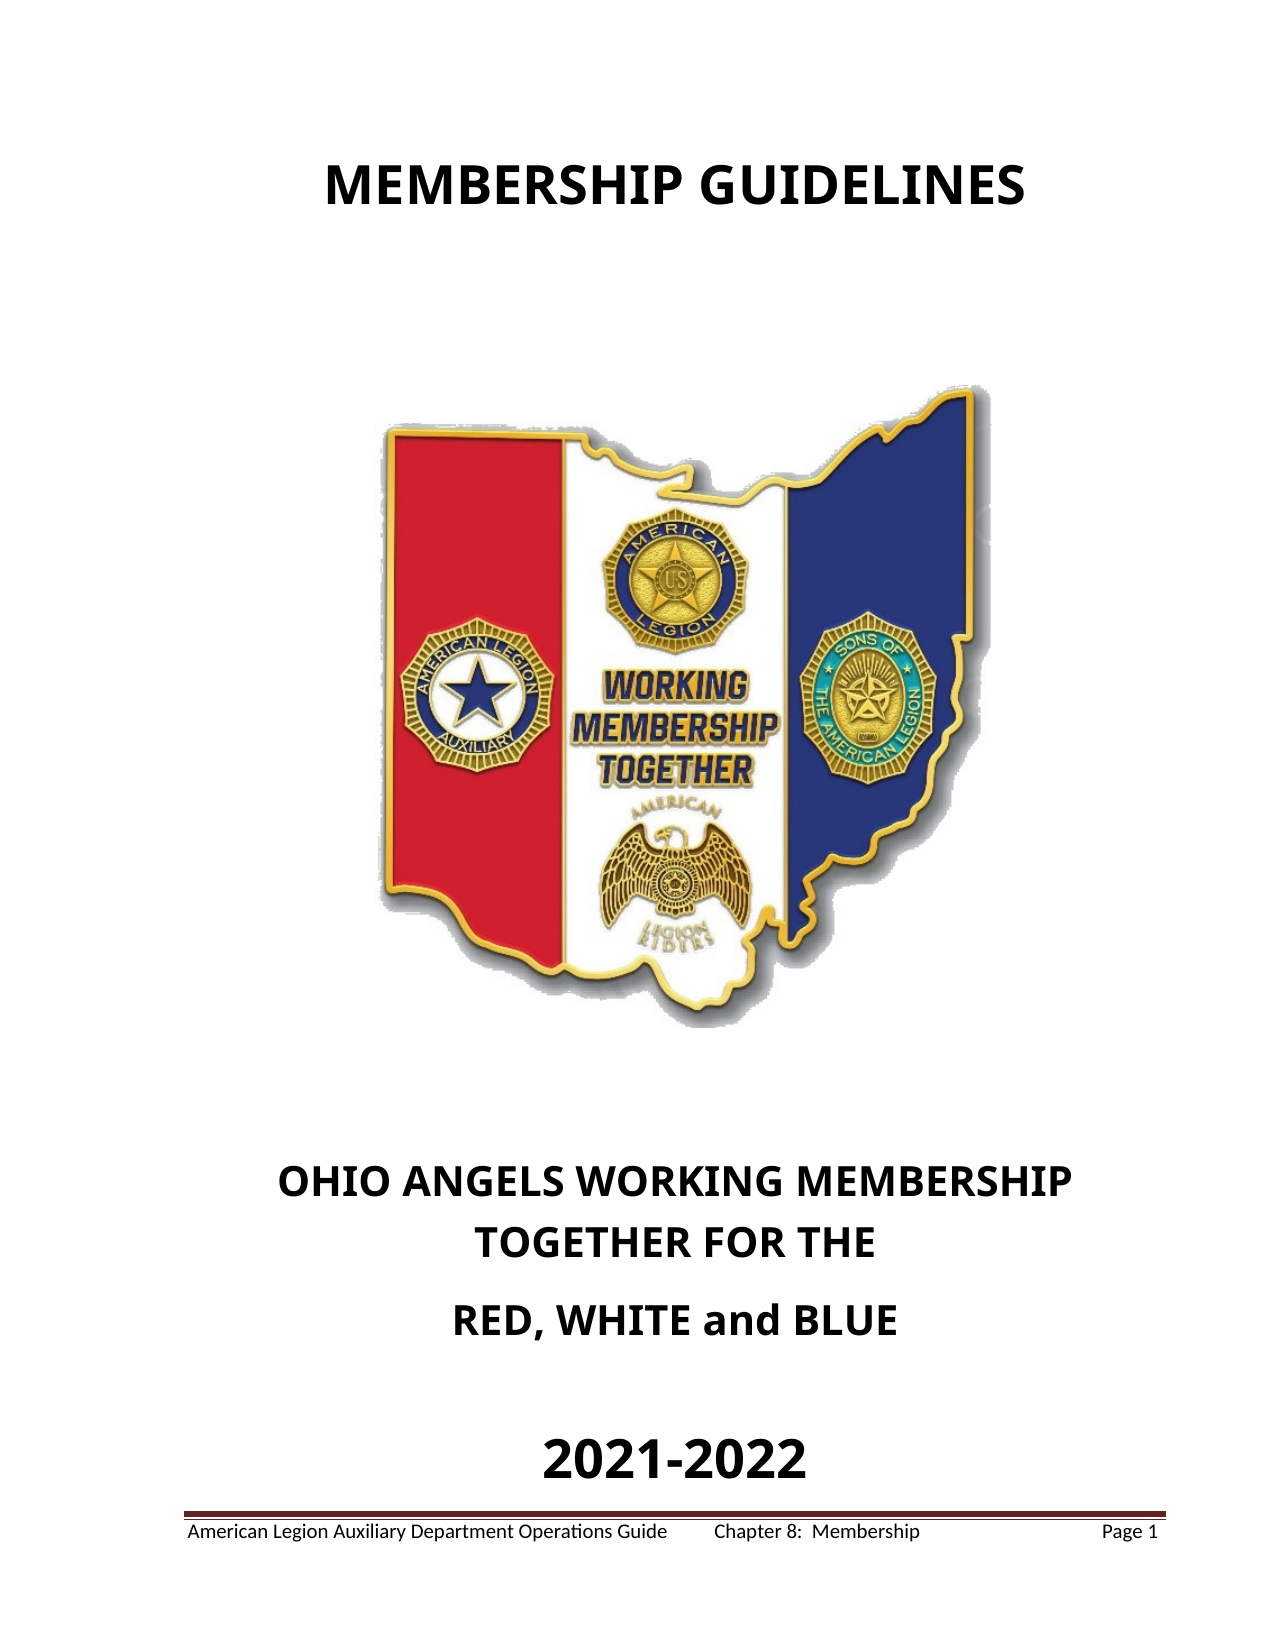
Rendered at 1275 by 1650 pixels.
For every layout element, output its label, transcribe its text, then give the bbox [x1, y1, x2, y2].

picture [357, 367, 993, 1028]
text OHIO ANGELS WORKING MEMBERSHIP TOGETHER FOR THE [187, 1152, 1163, 1270]
text MEMBERSHIP GUIDELINES [187, 147, 1163, 221]
text 2021-2022 [187, 1421, 1163, 1494]
text RED, WHITE and BLUE [187, 1291, 1163, 1348]
